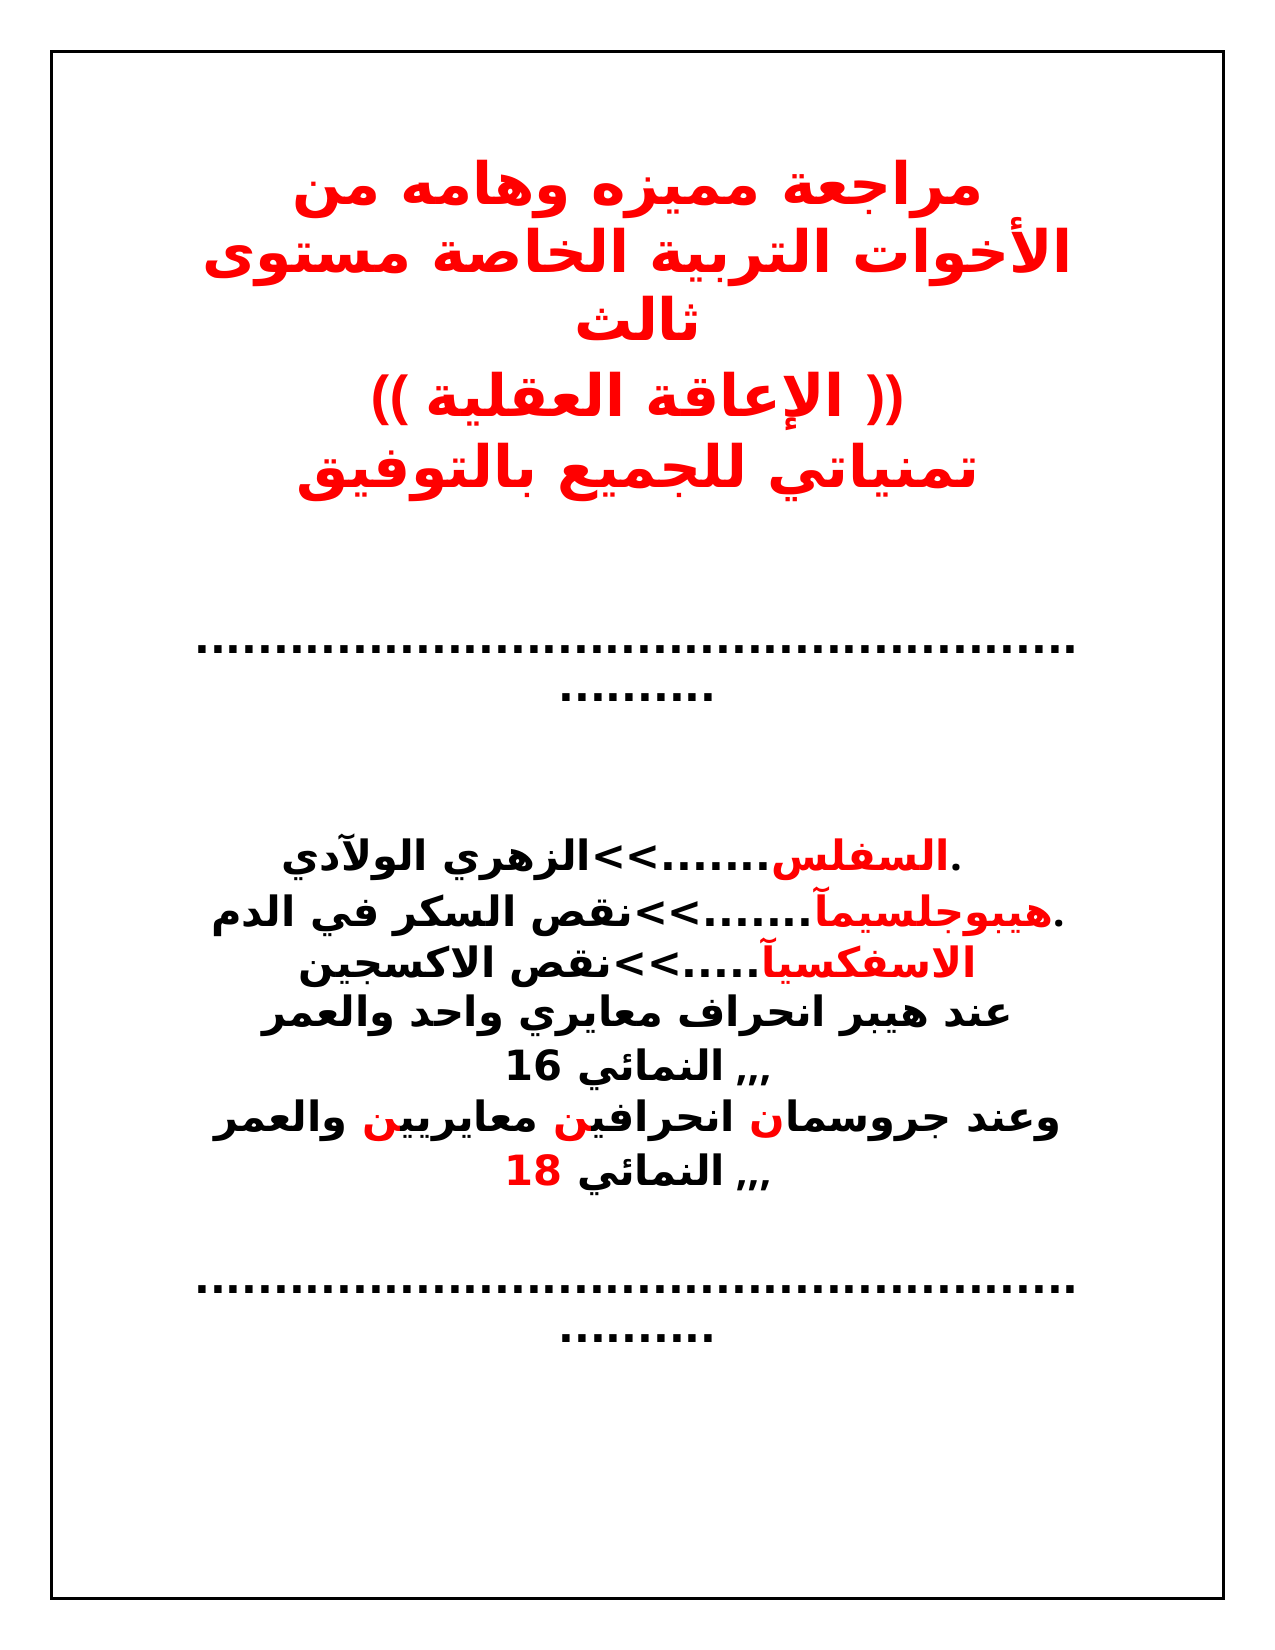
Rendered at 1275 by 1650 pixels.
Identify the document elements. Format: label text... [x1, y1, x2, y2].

text تمنياتي للجميع بالتوفيق [187, 433, 1087, 501]
text عند هيبر انحراف معايري واحد والعمر النمائي 16 ,,, [187, 987, 1087, 1093]
text (( الإعاقة العقلية )) [187, 354, 1087, 433]
text مراجعة مميزه وهامه من الأخوات التربية الخاصة مستوى ثالث [187, 150, 1087, 354]
text السفلس.......>>الزهري الولآدي. هيبوجلسيمآ.......>>نقص السكر في الدم. الاسفكسيآ.....>>نقص الاكسجين [187, 825, 1087, 987]
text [187, 1255, 1087, 1352]
text .................................................................. [187, 615, 1087, 712]
text وعند جروسمان انحرافين معايريين والعمر النمائي 18 ,,, [187, 1093, 1087, 1198]
